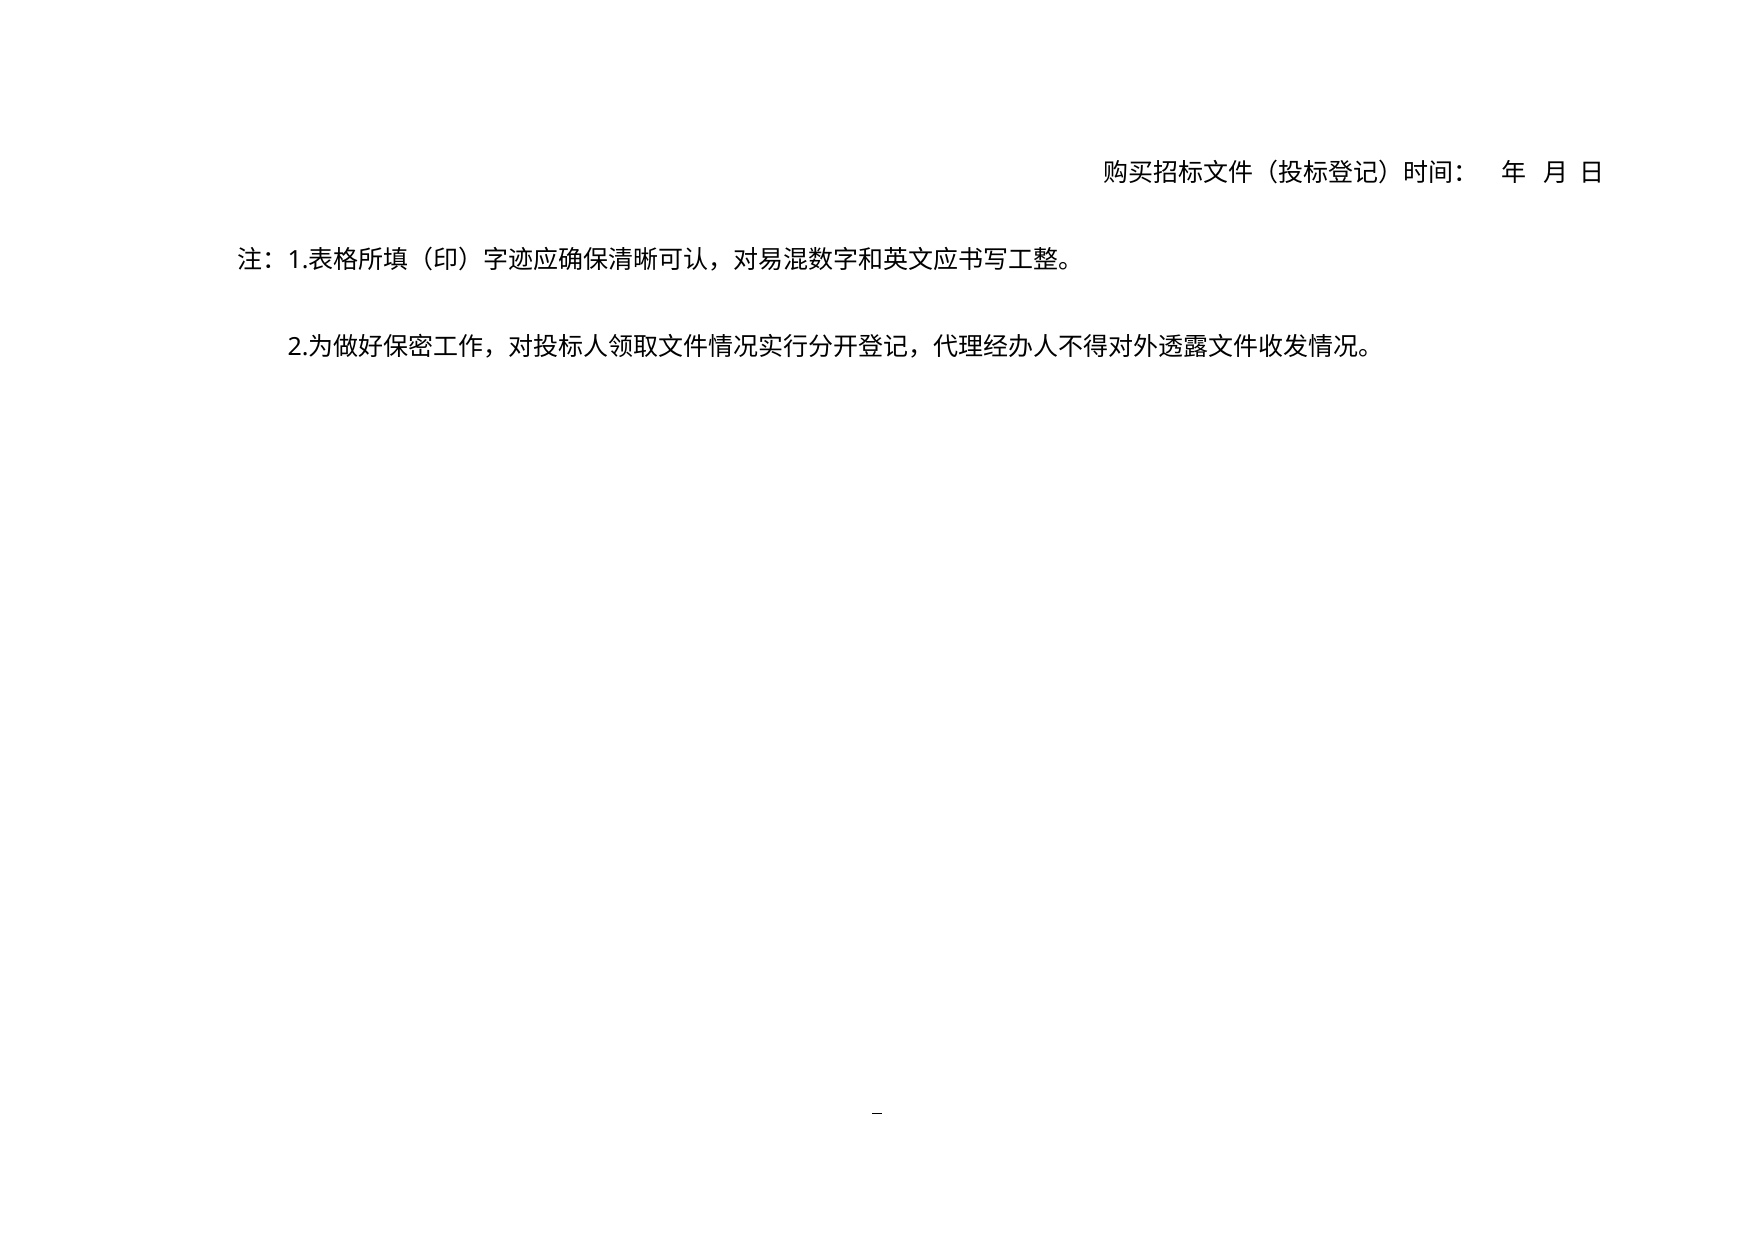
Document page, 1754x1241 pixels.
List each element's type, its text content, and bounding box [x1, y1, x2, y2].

text 购买招标文件（投标登记）时间： 年 月 日 [150, 138, 1604, 203]
text 注：1.表格所填（印）字迹应确保清晰可认，对易混数字和英文应书写工整。 [150, 225, 1604, 290]
text 2.为做好保密工作，对投标人领取文件情况实行分开登记，代理经办人不得对外透露文件收发情况。 [150, 312, 1604, 377]
